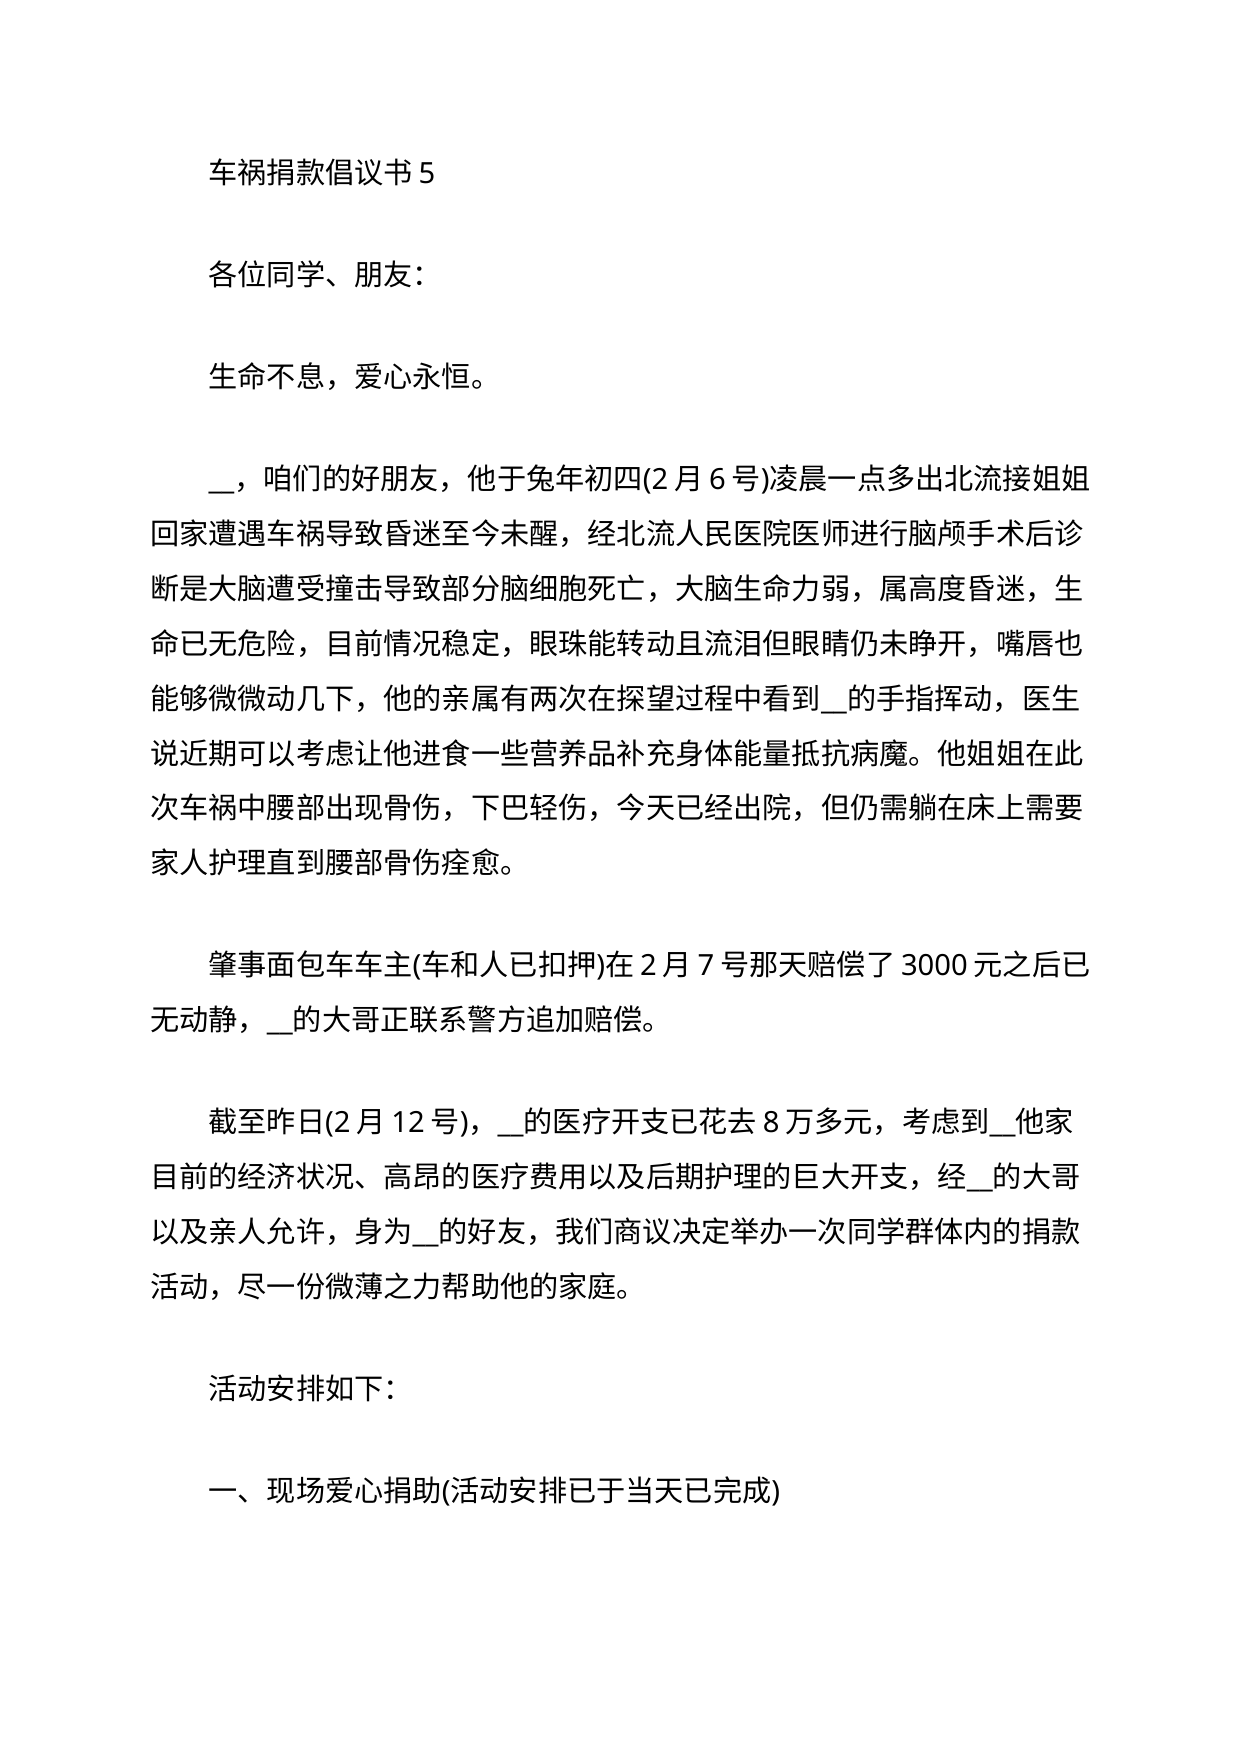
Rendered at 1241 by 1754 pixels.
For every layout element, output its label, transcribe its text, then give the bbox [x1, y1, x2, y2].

text 截至昨日(2月12号)，__的医疗开支已花去8万多元，考虑到__他家目前的经济状况、高昂的医疗费用以及后期护理的巨大开支，经__的大哥以及亲人允许，身为__的好友，我们商议决定举办一次同学群体内的捐款活动，尽一份微薄之力帮助他的家庭。 [150, 1099, 1090, 1306]
text 各位同学、朋友： [150, 252, 1090, 294]
text 肇事面包车车主(车和人已扣押)在2月7号那天赔偿了3000元之后已无动静，__的大哥正联系警方追加赔偿。 [150, 942, 1090, 1039]
text 一、现场爱心捐助(活动安排已于当天已完成) [150, 1467, 1090, 1510]
text __，咱们的好朋友，他于兔年初四(2月6号)凌晨一点多出北流接姐姐回家遭遇车祸导致昏迷至今未醒，经北流人民医院医师进行脑颅手术后诊断是大脑遭受撞击导致部分脑细胞死亡，大脑生命力弱，属高度昏迷，生命已无危险，目前情况稳定，眼珠能转动且流泪但眼睛仍未睁开，嘴唇也能够微微动几下，他的亲属有两次在探望过程中看到__的手指挥动，医生说近期可以考虑让他进食一些营养品补充身体能量抵抗病魔。他姐姐在此次车祸中腰部出现骨伤，下巴轻伤，今天已经出院，但仍需躺在床上需要家人护理直到腰部骨伤痊愈。 [150, 456, 1090, 882]
text 活动安排如下： [150, 1366, 1090, 1408]
text 生命不息，爱心永恒。 [150, 354, 1090, 396]
text 车祸捐款倡议书5 [150, 150, 1090, 192]
